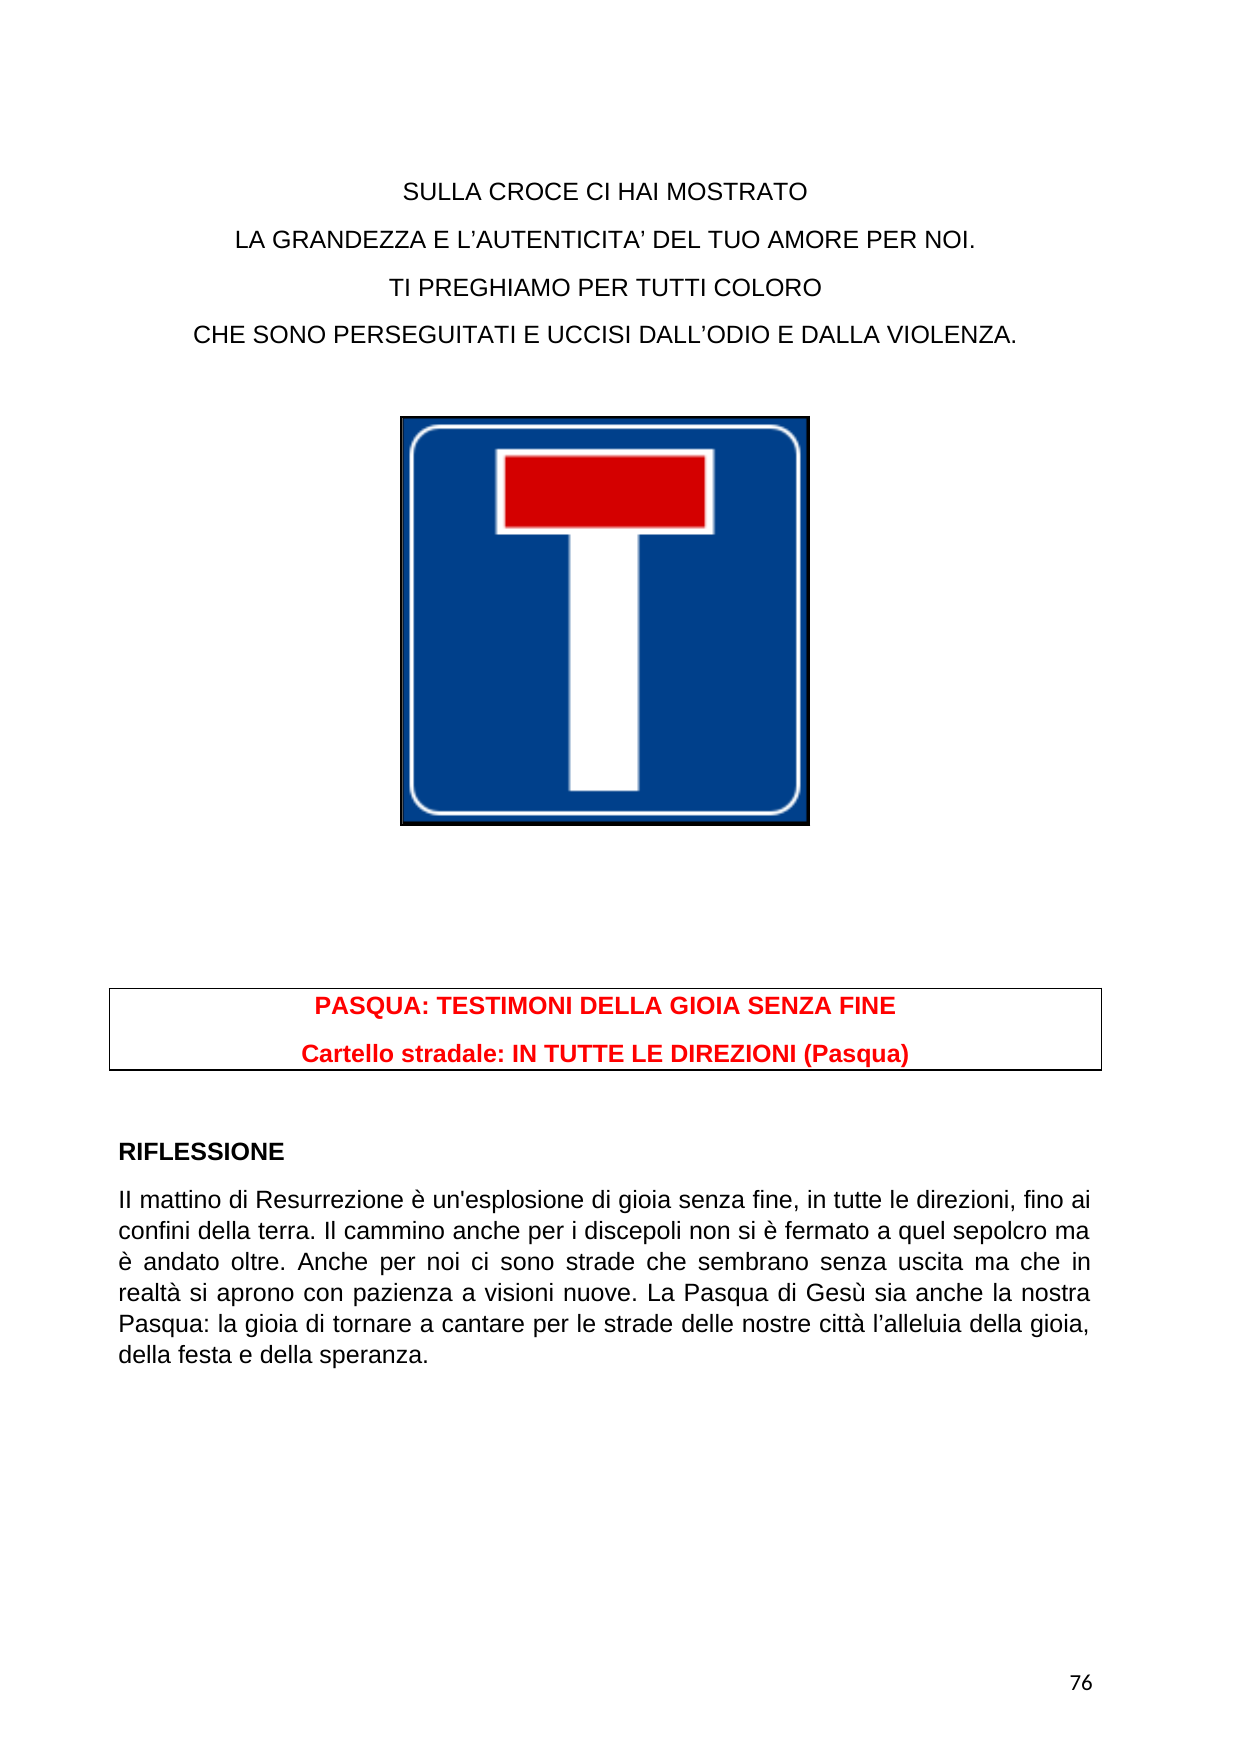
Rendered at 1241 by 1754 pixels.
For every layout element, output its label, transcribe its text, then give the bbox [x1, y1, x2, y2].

text PASQUA: TESTIMONI DELLA GIOIA SENZA FINE [110, 989, 1101, 1020]
picture [402, 418, 808, 824]
text SULLA CROCE CI HAI MOSTRATO [118, 177, 1092, 206]
text CHE SONO PERSEGUITATI E UCCISI DALL’ODIO E DALLA VIOLENZA. [118, 320, 1092, 349]
text TI PREGHIAMO PER TUTTI COLORO [118, 273, 1092, 301]
text RIFLESSIONE [118, 1137, 1092, 1166]
text Cartello stradale: IN TUTTE LE DIREZIONI (Pasqua) [110, 1036, 1101, 1069]
text II mattino di Resurrezione è un'esplosione di gioia senza fine, in tutte le direzioni, fino ai confini della terra. Il cammino anche per i discepoli non si è fermato a quel sepolcro ma è andato oltre. Anche per noi ci sono strade che sembrano senza uscita ma che in realtà si aprono con pazienza a visioni nuove. La Pasqua di Gesù sia anche la nostra Pasqua: la gioia di tornare a cantare per le strade delle nostre città l’alleluia della gioia, della festa e della speranza. [118, 1185, 1092, 1369]
text LA GRANDEZZA E L’AUTENTICITA’ DEL TUO AMORE PER NOI. [118, 225, 1092, 254]
